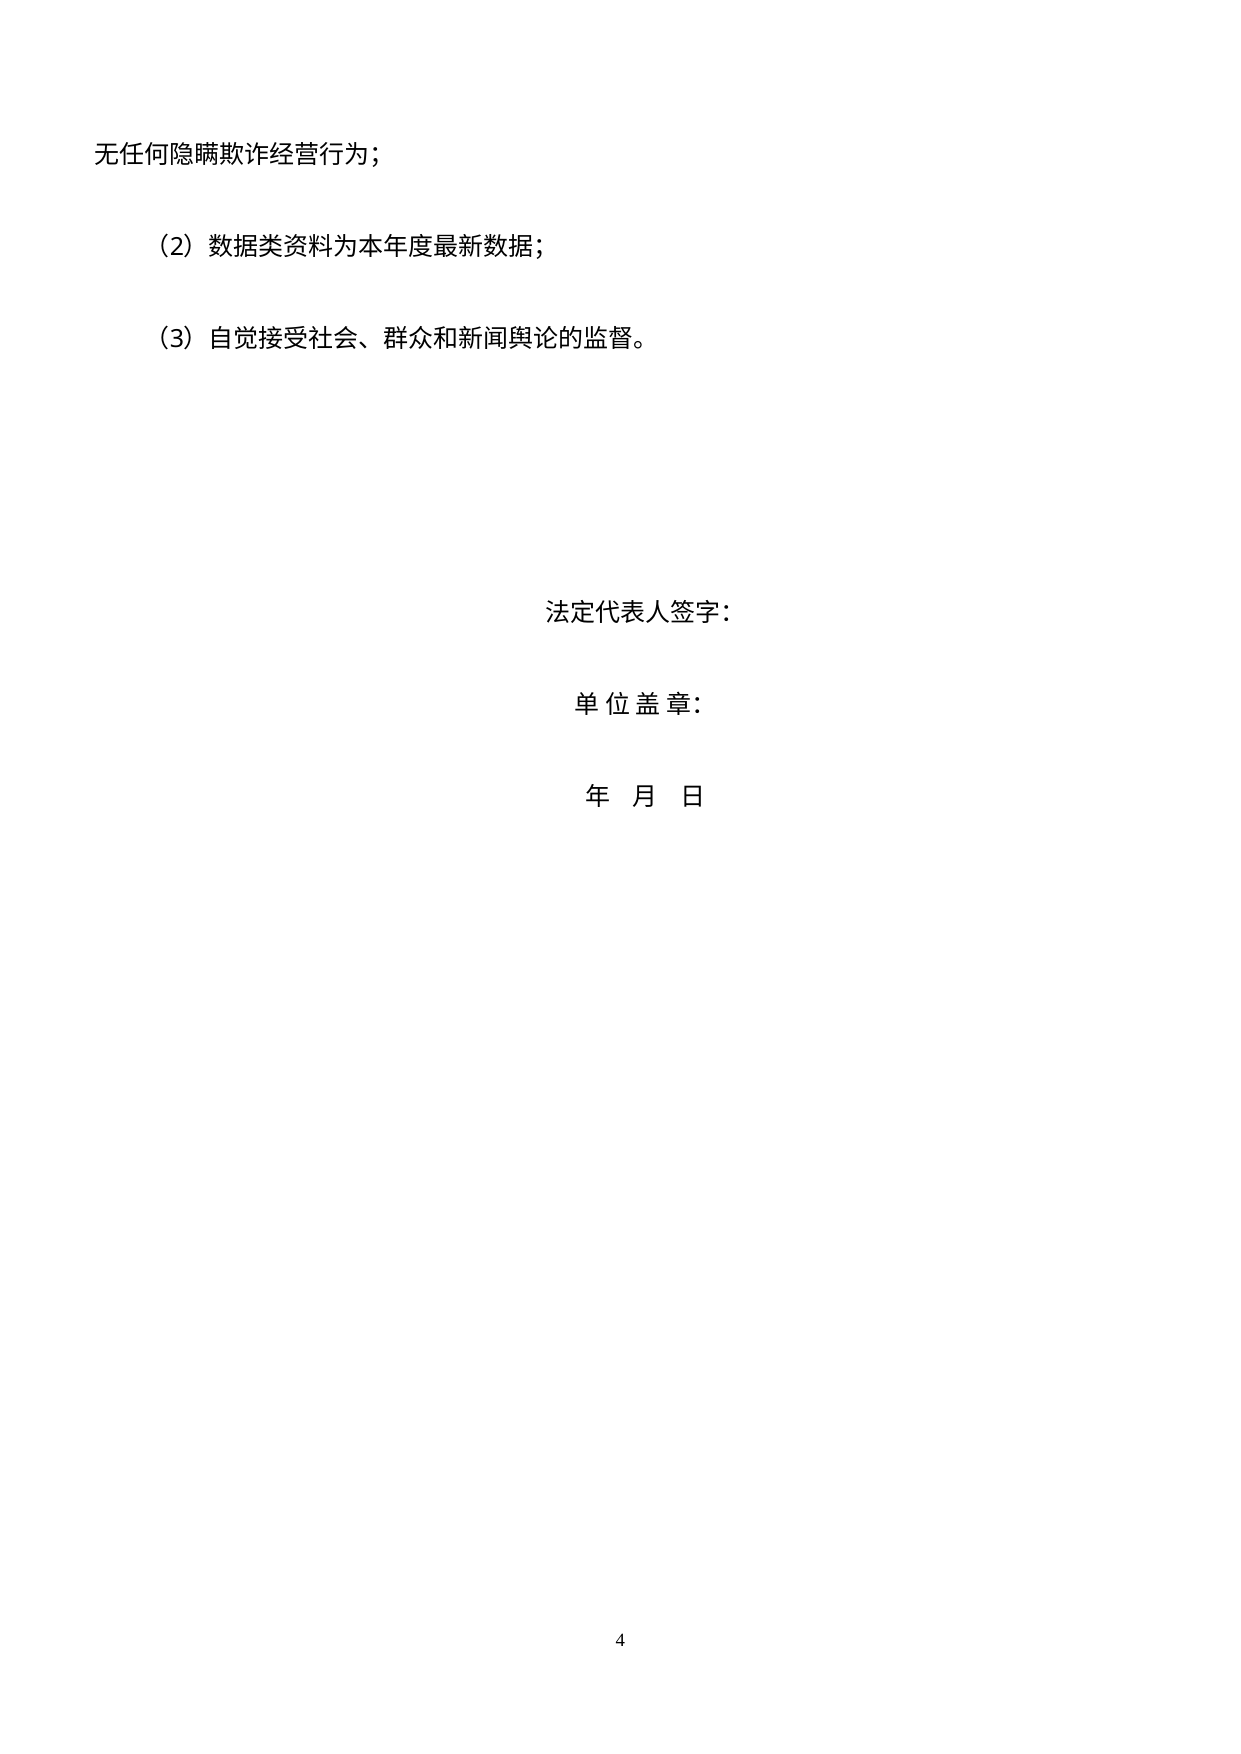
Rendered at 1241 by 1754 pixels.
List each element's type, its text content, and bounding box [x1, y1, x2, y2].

text （2）数据类资料为本年度最新数据； [94, 212, 1146, 277]
text （3）自觉接受社会、群众和新闻舆论的监督。 [94, 304, 1146, 369]
text 法定代表人签字： [94, 578, 1146, 643]
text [94, 120, 1146, 185]
text 单 位 盖 章： [94, 670, 1146, 735]
text 年 月 日 [94, 762, 1146, 827]
